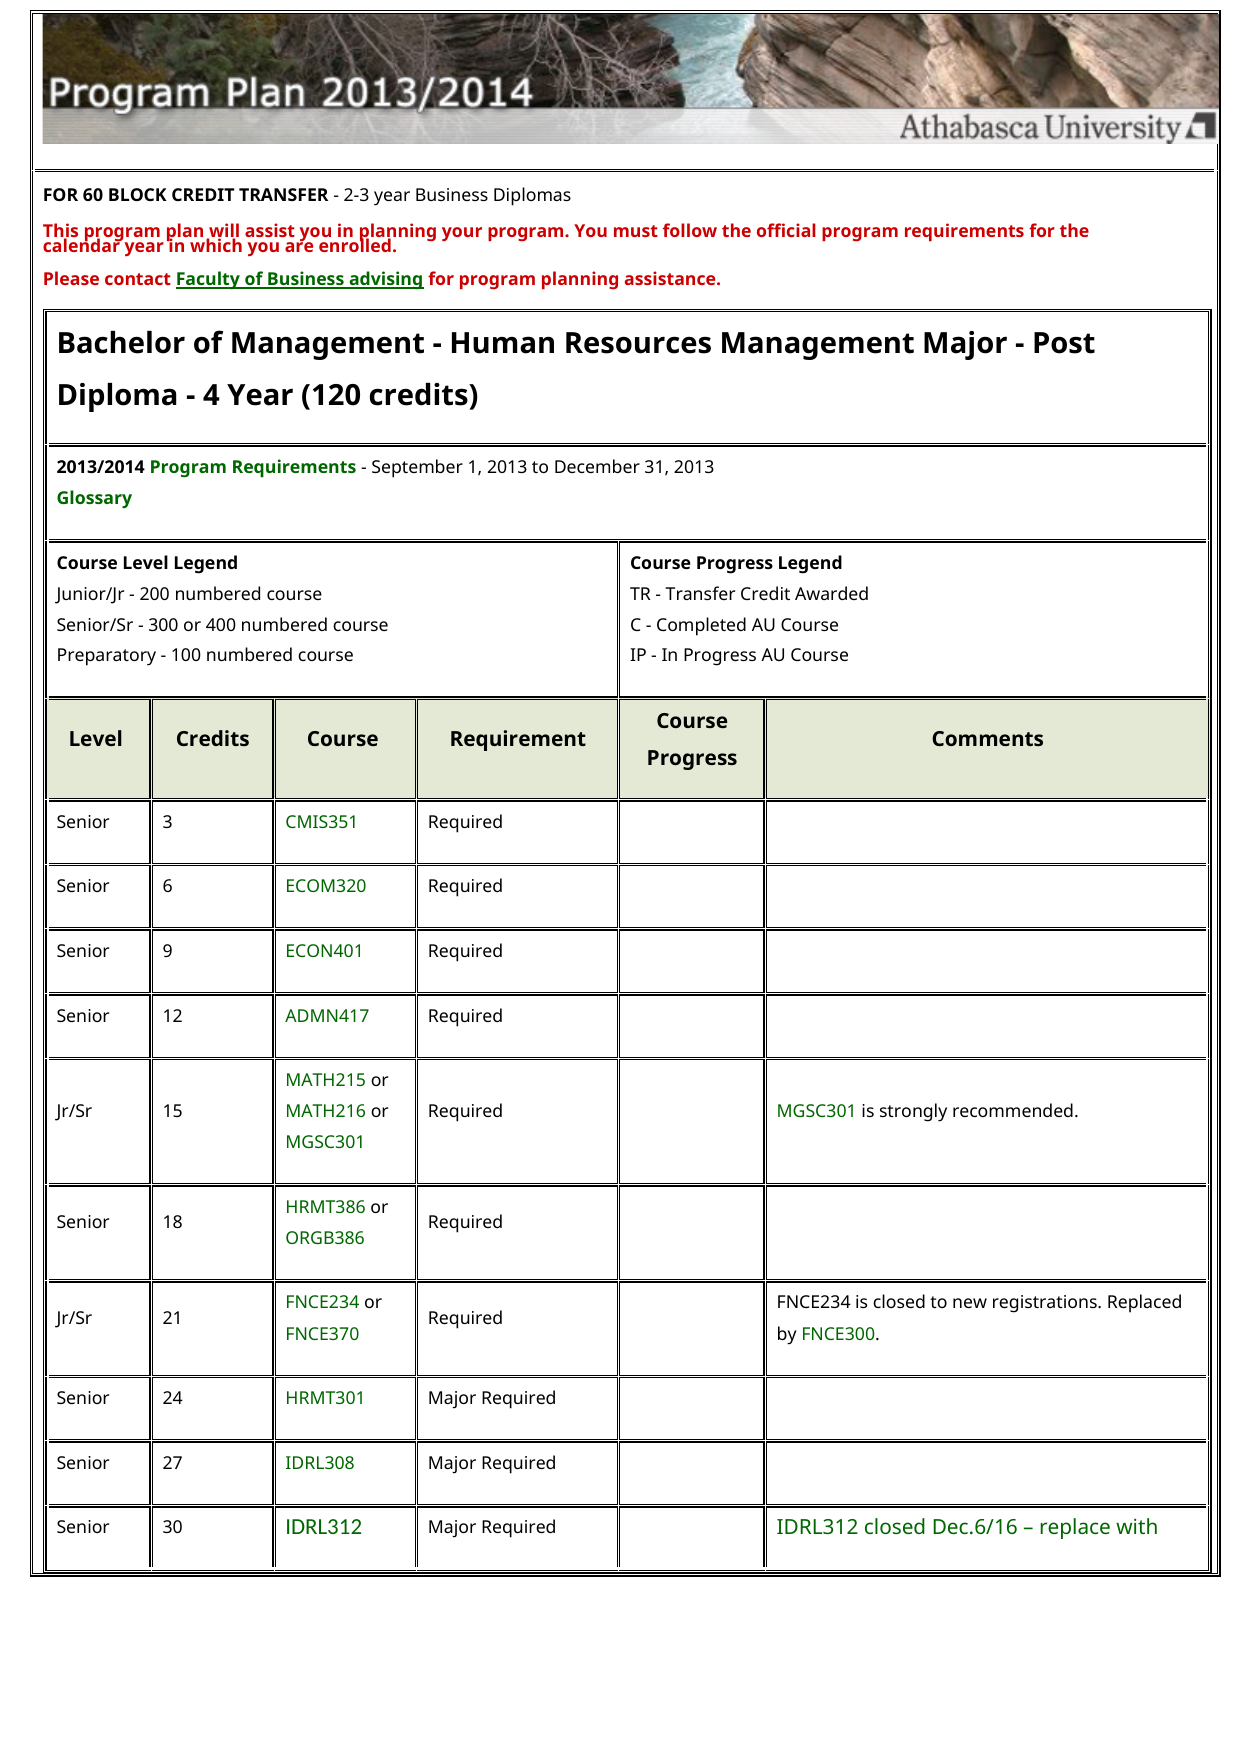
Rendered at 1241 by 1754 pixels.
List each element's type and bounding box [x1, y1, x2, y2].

table_header [33, 14, 1217, 169]
table_cell [33, 169, 1217, 1573]
picture [42, 14, 1219, 144]
